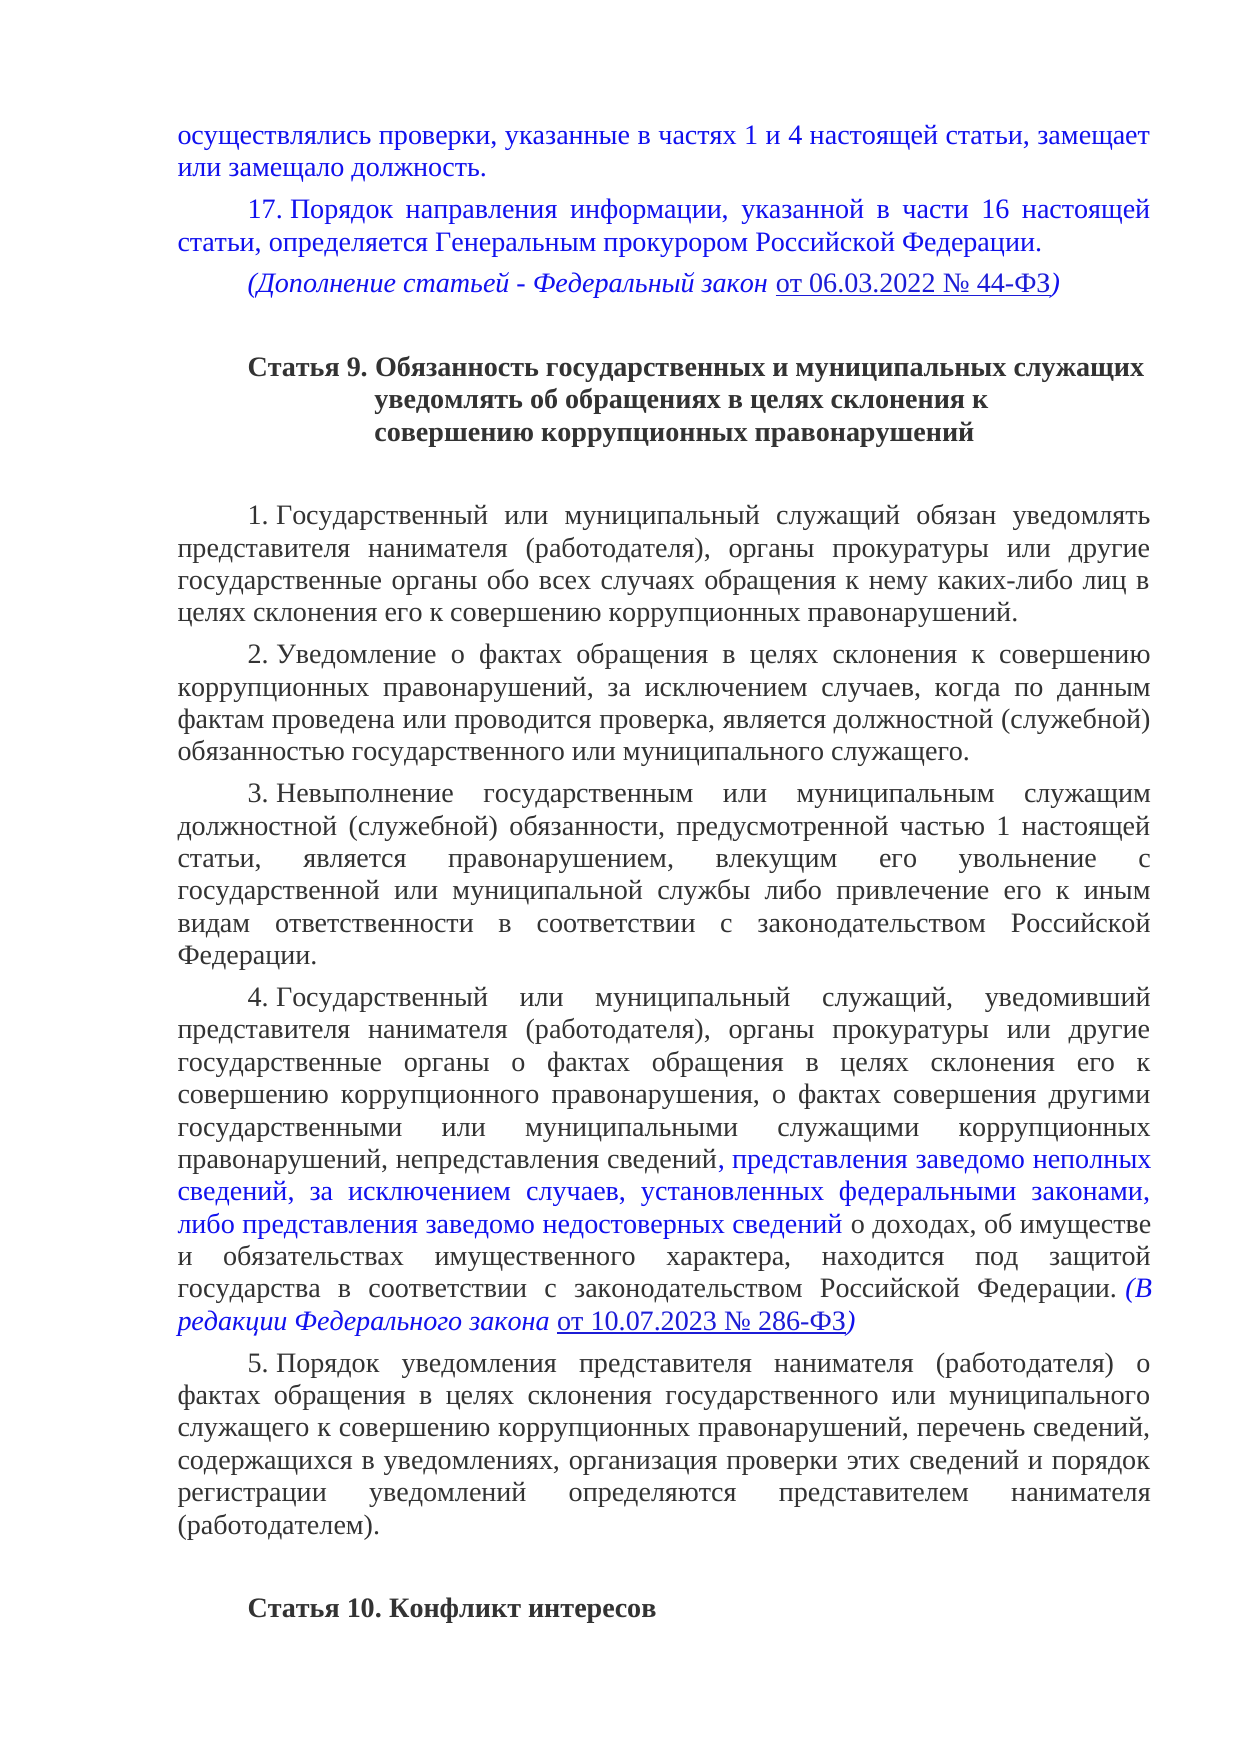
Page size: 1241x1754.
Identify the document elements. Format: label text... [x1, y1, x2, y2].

text 1. Государственный или муниципальный служащий обязан уведомлять представителя нанимателя (работодателя), органы прокуратуры или другие государственные органы обо всех случаях обращения к нему каких-либо лиц в целях склонения его к совершению коррупционных правонарушений. [177, 498, 1152, 628]
text 3. Невыполнение государственным или муниципальным служащим должностной (служебной) обязанности, предусмотренной частью 1 настоящей статьи, является правонарушением, влекущим его увольнение с государственной или муниципальной службы либо привлечение его к иным видам ответственности в соответствии с законодательством Российской Федерации. [177, 776, 1152, 971]
text 17. Порядок направления информации, указанной в части 16 настоящей статьи, определяется Генеральным прокурором Российской Федерации. [177, 192, 1152, 257]
text 5. Порядок уведомления представителя нанимателя (работодателя) о фактах обращения в целях склонения государственного или муниципального служащего к совершению коррупционных правонарушений, перечень сведений, содержащихся в уведомлениях, организация проверки этих сведений и порядок регистрации уведомлений определяются представителем нанимателя (работодателем). [177, 1346, 1152, 1540]
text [177, 118, 1152, 183]
text 4. Государственный или муниципальный служащий, уведомивший представителя нанимателя (работодателя), органы прокуратуры или другие государственные органы о фактах обращения в целях склонения его к совершению коррупционного правонарушения, о фактах совершения другими государственными или муниципальными служащими коррупционных правонарушений, непредставления сведений, представления заведомо неполных сведений, за исключением случаев, установленных федеральными законами, либо представления заведомо недостоверных сведений о доходах, об имуществе и обязательствах имущественного характера, находится под защитой государства в соответствии с законодательством Российской Федерации. (В редакции Федерального закона от 10.07.2023 № 286-ФЗ) [177, 980, 1152, 1336]
text Статья 9. Обязанность государственных и муниципальных служащих уведомлять об обращениях в целях склонения к совершению коррупционных правонарушений [247, 350, 1152, 447]
text 2. Уведомление о фактах обращения в целях склонения к совершению коррупционных правонарушений, за исключением случаев, когда по данным фактам проведена или проводится проверка, является должностной (служебной) обязанностью государственного или муниципального служащего. [177, 637, 1152, 767]
text Статья 10. Конфликт интересов [247, 1591, 1152, 1624]
text (Дополнение статьей - Федеральный закон от 06.03.2022 № 44-ФЗ) [177, 266, 1152, 299]
